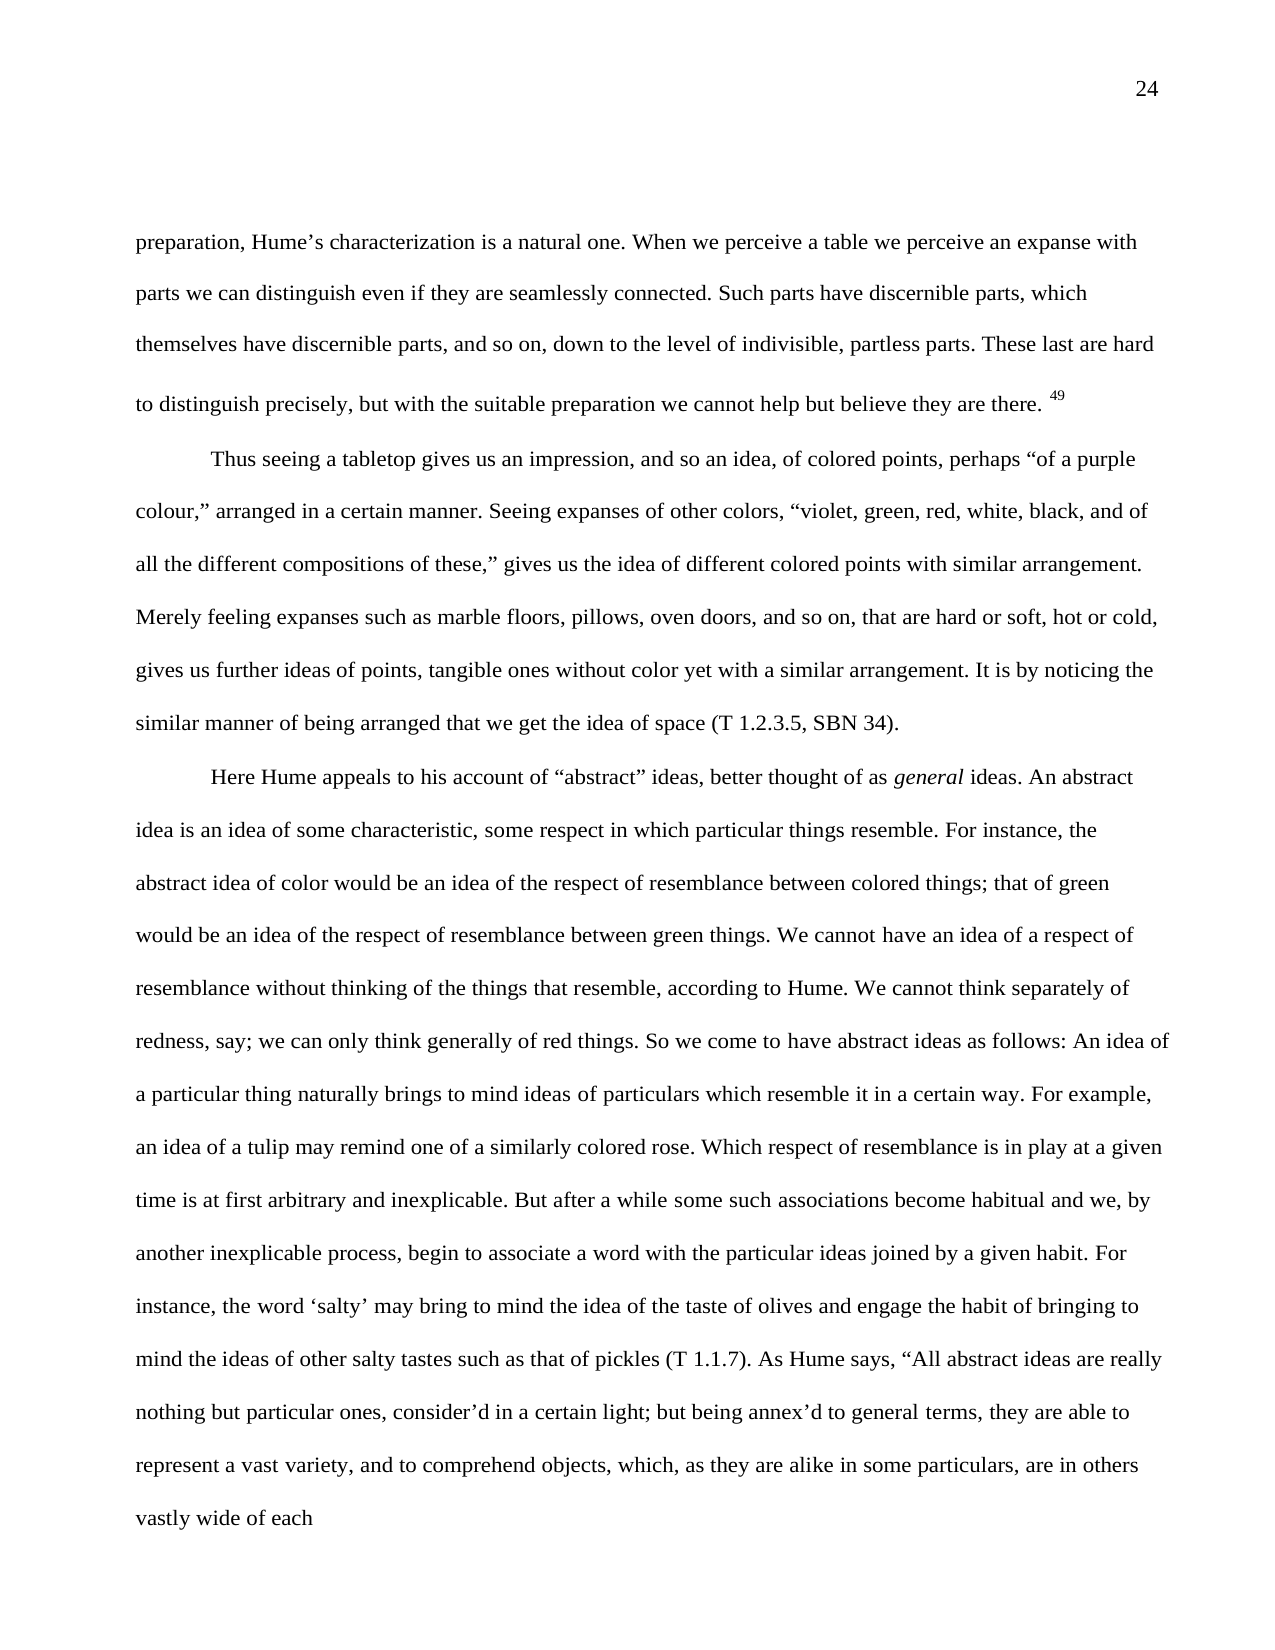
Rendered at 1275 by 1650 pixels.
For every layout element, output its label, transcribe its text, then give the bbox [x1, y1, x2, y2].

text Thus seeing a tabletop gives us an impression, and so an idea, of colored points, perhaps “of a purple [210, 448, 1185, 471]
text preparation, Hume’s characterization is a natural one. When we perceive a table we perceive an expanse with parts we can distinguish even if they are seamlessly connected. Such parts have discernible parts, which themselves have discernible parts, and so on, down to the level of indivisible, partless parts. These last are hard to distinguish precisely, but with the suitable preparation we cannot help but believe they are there. 49 [135, 229, 1171, 417]
text Here Hume appeals to his account of “abstract” ideas, better thought of as general ideas. An abstract idea is an idea of some characteristic, some respect in which particular things resemble. For instance, the abstract idea of color would be an idea of the respect of resemblance between colored things; that of green would be an idea of the respect of resemblance between green things. We cannot have an idea of a respect of resemblance without thinking of the things that resemble, according to Hume. We cannot think separately of redness, say; we can only think generally of red things. So we come to have abstract ideas as follows: An idea of a particular thing naturally brings to mind ideas of particulars which resemble it in a certain way. For example, an idea of a tulip may remind one of a similarly colored rose. Which respect of resemblance is in play at a given time is at first arbitrary and inexplicable. But after a while some such associations become habitual and we, by another inexplicable process, begin to associate a word with the particular ideas joined by a given habit. For instance, the word ‘salty’ may bring to mind the idea of the taste of olives and engage the habit of bringing to mind the ideas of other salty tastes such as that of pickles (T 1.1.7). As Hume says, “All abstract ideas are really nothing but particular ones, consider’d in a certain light; but being annex’d to general terms, they are able to represent a vast variety, and to comprehend objects, which, as they are alike in some particulars, are in others vastly wide of each [135, 764, 1172, 1530]
text colour,” arranged in a certain manner. Seeing expanses of other colors, “violet, green, red, white, black, and of all the different compositions of these,” gives us the idea of different colored points with similar arrangement. Merely feeling expanses such as marble floors, pillows, oven doors, and so on, that are hard or soft, hot or cold, gives us further ideas of points, tangible ones without color yet with a similar arrangement. It is by noticing the similar manner of being arranged that we get the idea of space (T 1.2.3.5, SBN 34). [135, 498, 1171, 735]
